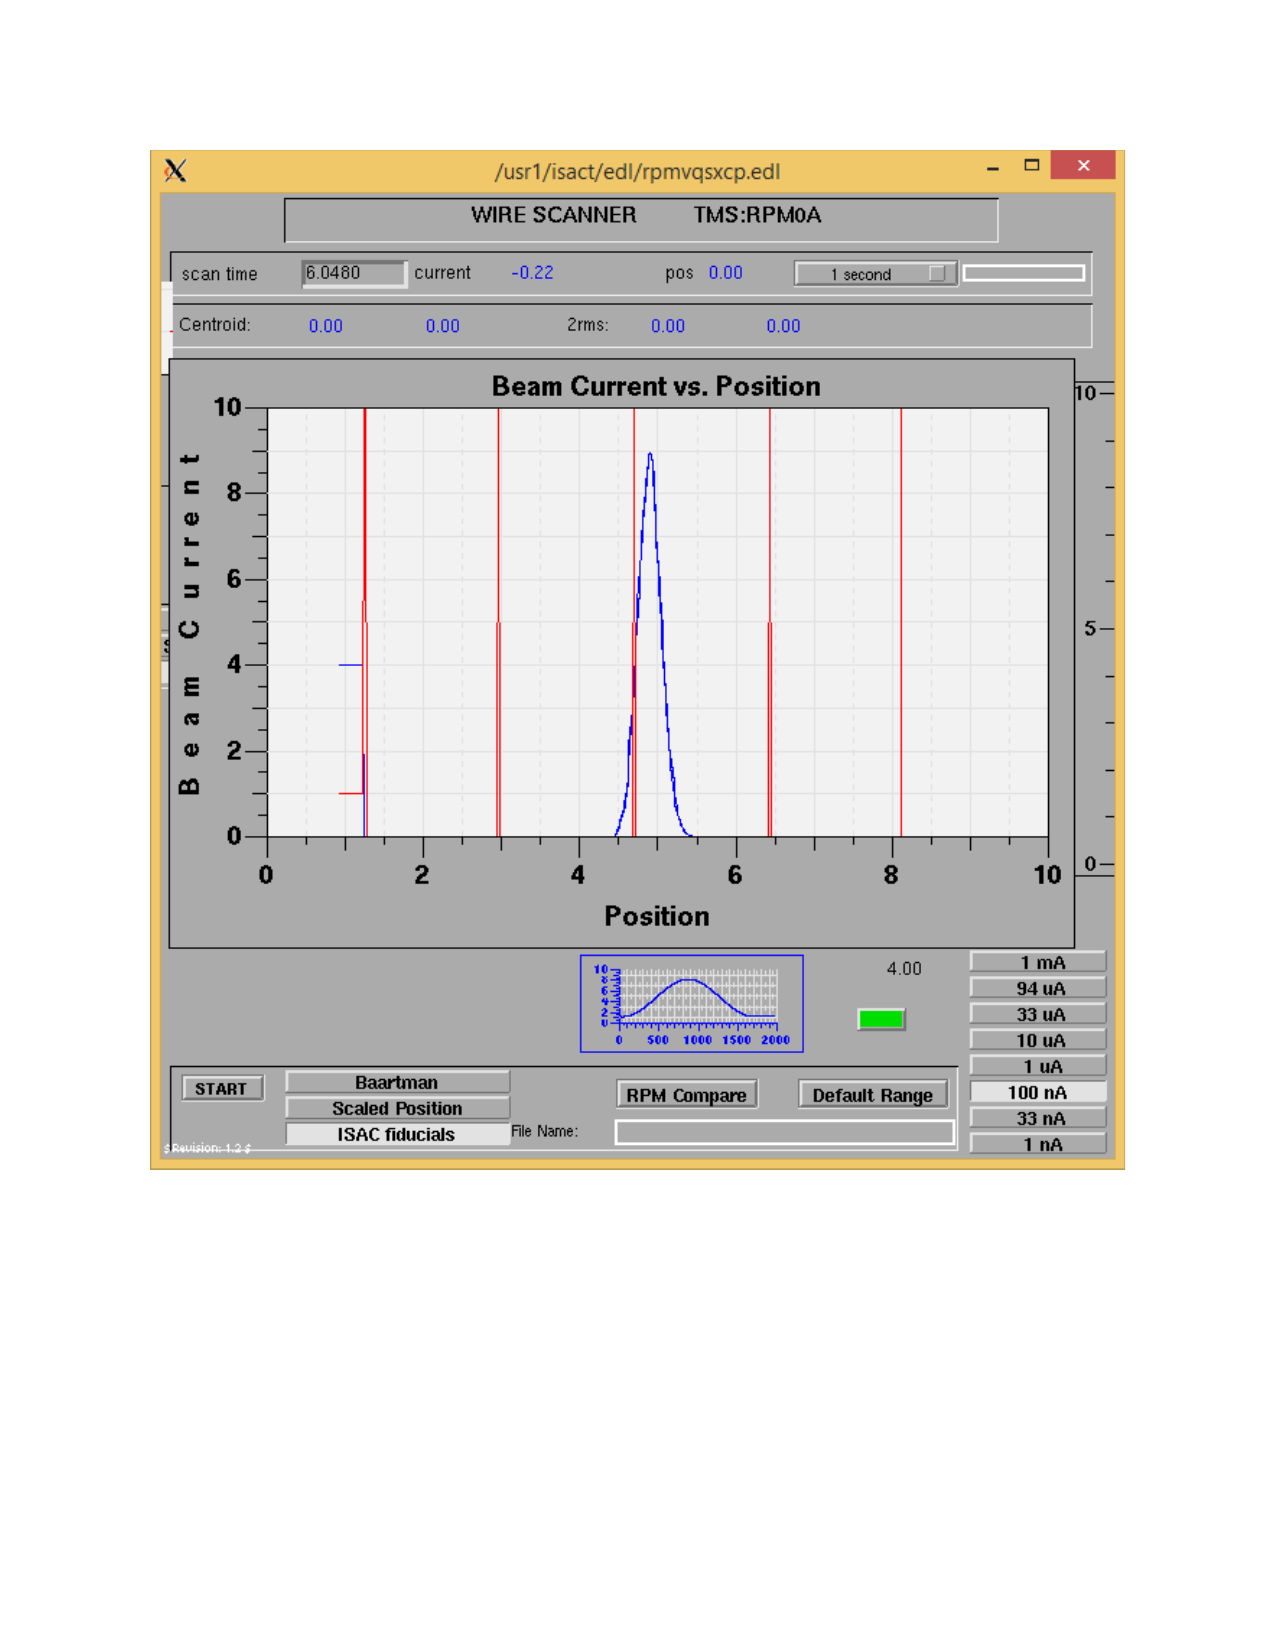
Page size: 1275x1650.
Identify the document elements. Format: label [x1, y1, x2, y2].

picture [150, 150, 1125, 1170]
